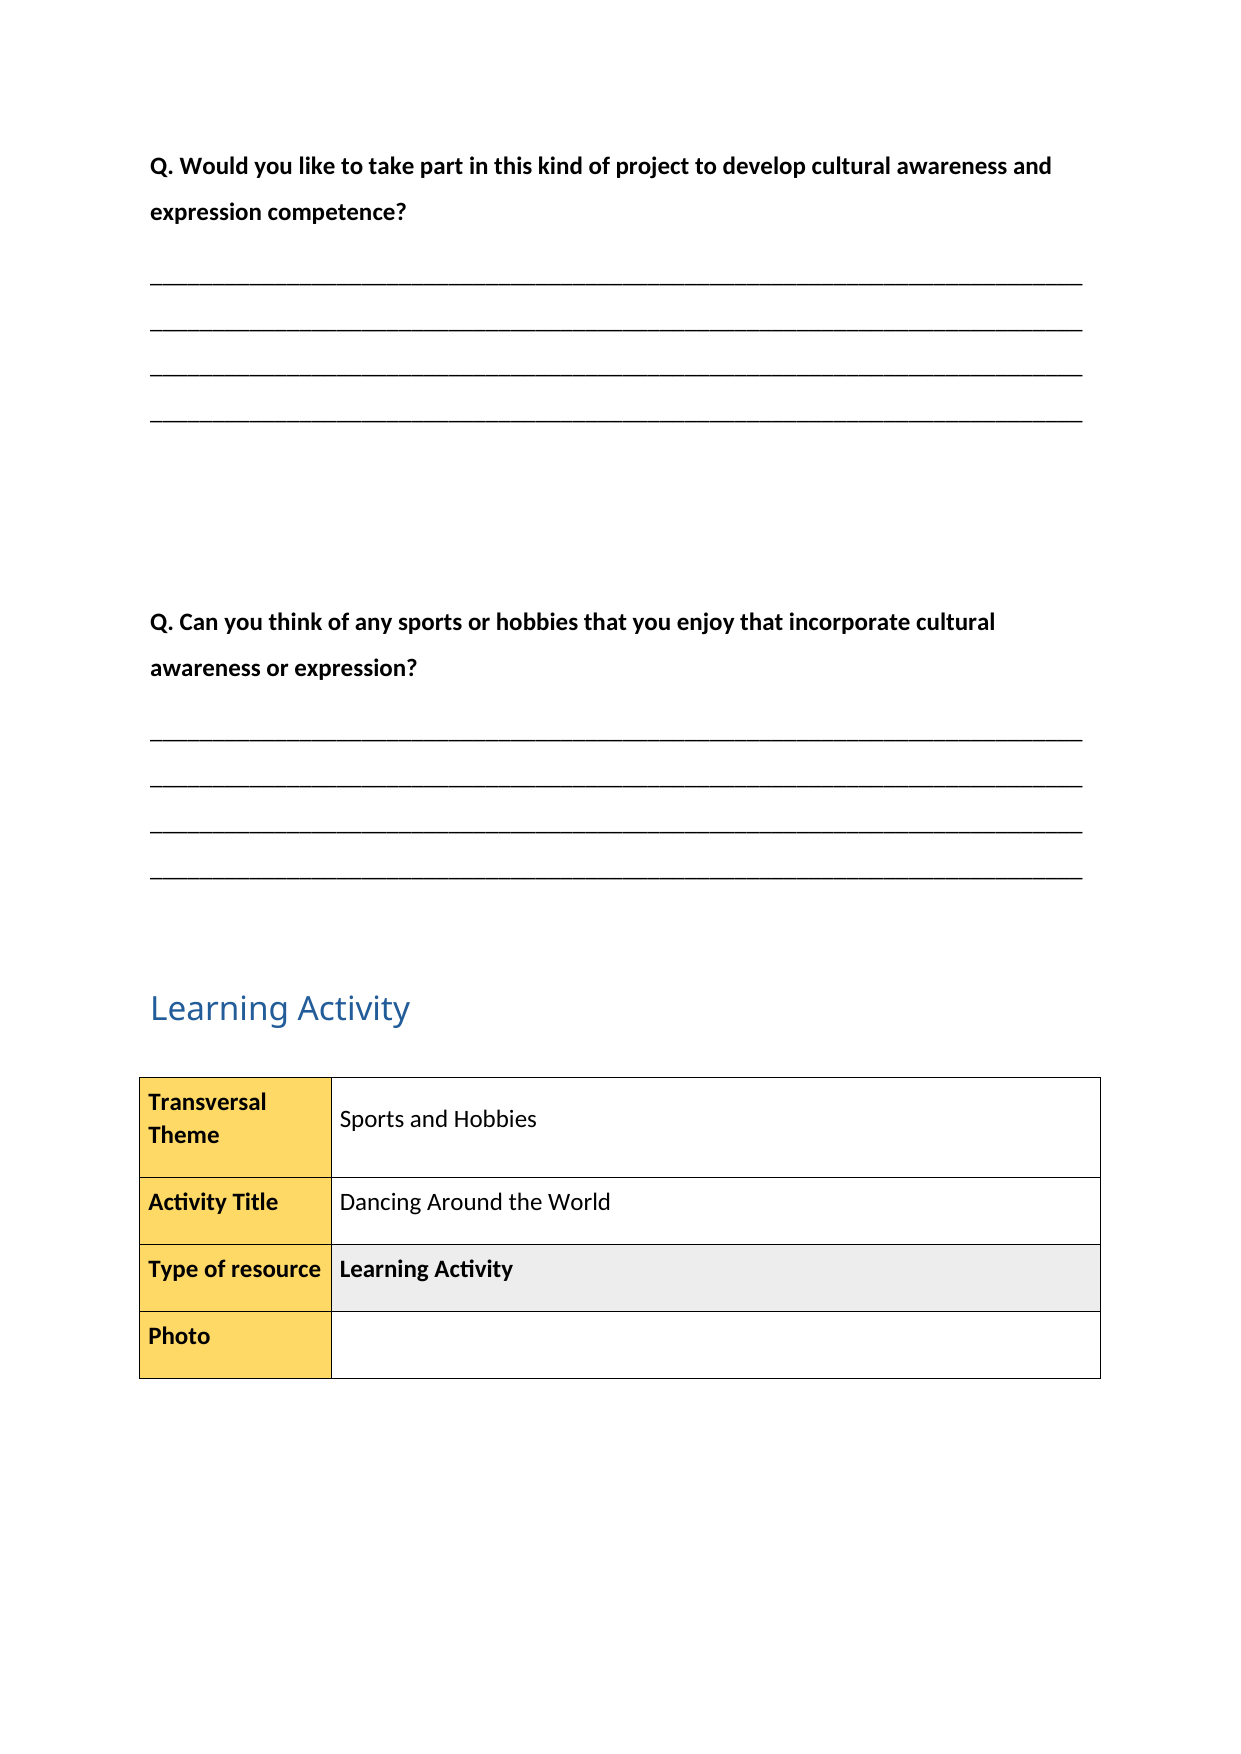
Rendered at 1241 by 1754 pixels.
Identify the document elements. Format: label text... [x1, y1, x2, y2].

table_cell Learning Activity [332, 1245, 1100, 1311]
subtitle Learning Activity [150, 985, 1090, 1030]
table_cell Dancing Around the World [332, 1178, 1100, 1244]
text Q. Can you think of any sports or hobbies that you enjoy that incorporate cultural awareness or expression? [150, 606, 1090, 683]
table_cell Photo [140, 1312, 331, 1378]
table_header Transversal Theme [140, 1078, 331, 1177]
table_header Sports and Hobbies [332, 1078, 1100, 1177]
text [150, 258, 1090, 426]
table_cell Activity Title [140, 1178, 331, 1244]
text Q. Would you like to take part in this kind of project to develop cultural awareness and expression competence? [150, 150, 1090, 226]
table_cell Type of resource [140, 1245, 331, 1311]
table_cell [332, 1312, 1100, 1378]
